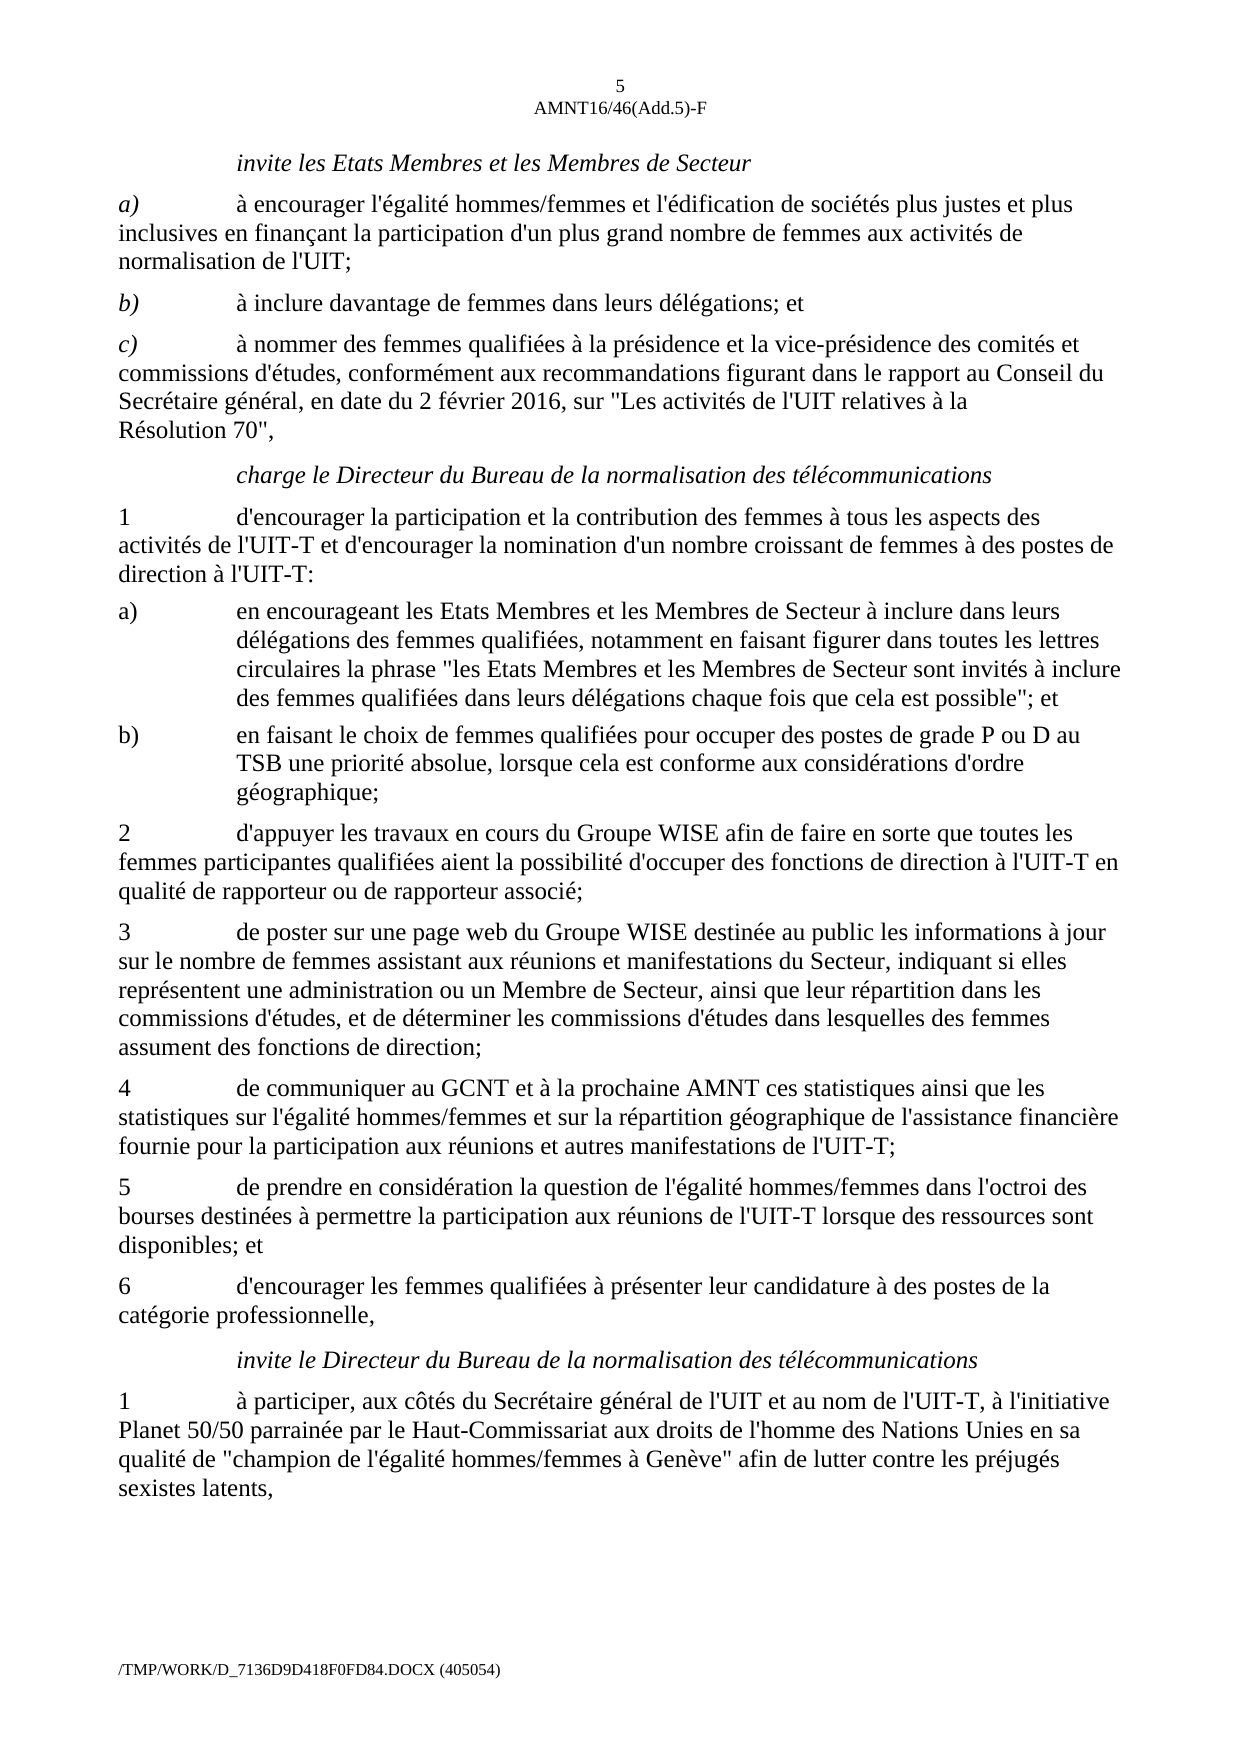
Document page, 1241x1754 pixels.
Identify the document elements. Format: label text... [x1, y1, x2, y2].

text 1 d'encourager la participation et la contribution des femmes à tous les aspects des activités de l'UIT-T et d'encourager la nomination d'un nombre croissant de femmes à des postes de direction à l'UIT-T: [118, 502, 1122, 588]
text 6 d'encourager les femmes qualifiées à présenter leur candidature à des postes de la catégorie professionnelle, [118, 1271, 1122, 1328]
text a) à encourager l'égalité hommes/femmes et l'édification de sociétés plus justes et plus inclusives en finançant la participation d'un plus grand nombre de femmes aux activités de normalisation de l'UIT; [118, 189, 1122, 275]
text 4 de communiquer au GCNT et à la prochaine AMNT ces statistiques ainsi que les statistiques sur l'égalité hommes/femmes et sur la répartition géographique de l'assistance financière fournie pour la participation aux réunions et autres manifestations de l'UIT-T; [118, 1073, 1122, 1160]
text b) en faisant le choix de femmes qualifiées pour occuper des postes de grade P ou D au TSB une priorité absolue, lorsque cela est conforme aux considérations d'ordre géographique; [118, 720, 1122, 806]
text b) à inclure davantage de femmes dans leurs délégations; et [118, 288, 1122, 316]
text c) à nommer des femmes qualifiées à la présidence et la vice-présidence des comités et commissions d'études, conformément aux recommandations figurant dans le rapport au Conseil du Secrétaire général, en date du 2 février 2016, sur "Les activités de l'UIT relatives à la Résolution 70", [118, 329, 1122, 444]
text 2 d'appuyer les travaux en cours du Groupe WISE afin de faire en sorte que toutes les femmes participantes qualifiées aient la possibilité d'occuper des fonctions de direction à l'UIT-T en qualité de rapporteur ou de rapporteur associé; [118, 818, 1122, 905]
text 3 de poster sur une page web du Groupe WISE destinée au public les informations à jour sur le nombre de femmes assistant aux réunions et manifestations du Secteur, indiquant si elles représentent une administration ou un Membre de Secteur, ainsi que leur répartition dans les commissions d'études, et de déterminer les commissions d'études dans lesquelles des femmes assument des fonctions de direction; [118, 917, 1122, 1061]
text 1 à participer, aux côtés du Secrétaire général de l'UIT et au nom de l'UIT-T, à l'initiative Planet 50/50 parrainée par le Haut-Commissariat aux droits de l'homme des Nations Unies en sa qualité de "champion de l'égalité hommes/femmes à Genève" afin de lutter contre les préjugés sexistes latents, [118, 1386, 1122, 1501]
text invite les Etats Membres et les Membres de Secteur [236, 148, 1122, 176]
text charge le Directeur du Bureau de la normalisation des télécommunications [236, 461, 1122, 489]
text a) en encourageant les Etats Membres et les Membres de Secteur à inclure dans leurs délégations des femmes qualifiées, notamment en faisant figurer dans toutes les lettres circulaires la phrase "les Etats Membres et les Membres de Secteur sont invités à inclure des femmes qualifiées dans leurs délégations chaque fois que cela est possible"; et [118, 596, 1122, 711]
text 5 de prendre en considération la question de l'égalité hommes/femmes dans l'octroi des bourses destinées à permettre la participation aux réunions de l'UIT-T lorsque des ressources sont disponibles; et [118, 1172, 1122, 1258]
text invite le Directeur du Bureau de la normalisation des télécommunications [236, 1345, 1122, 1374]
